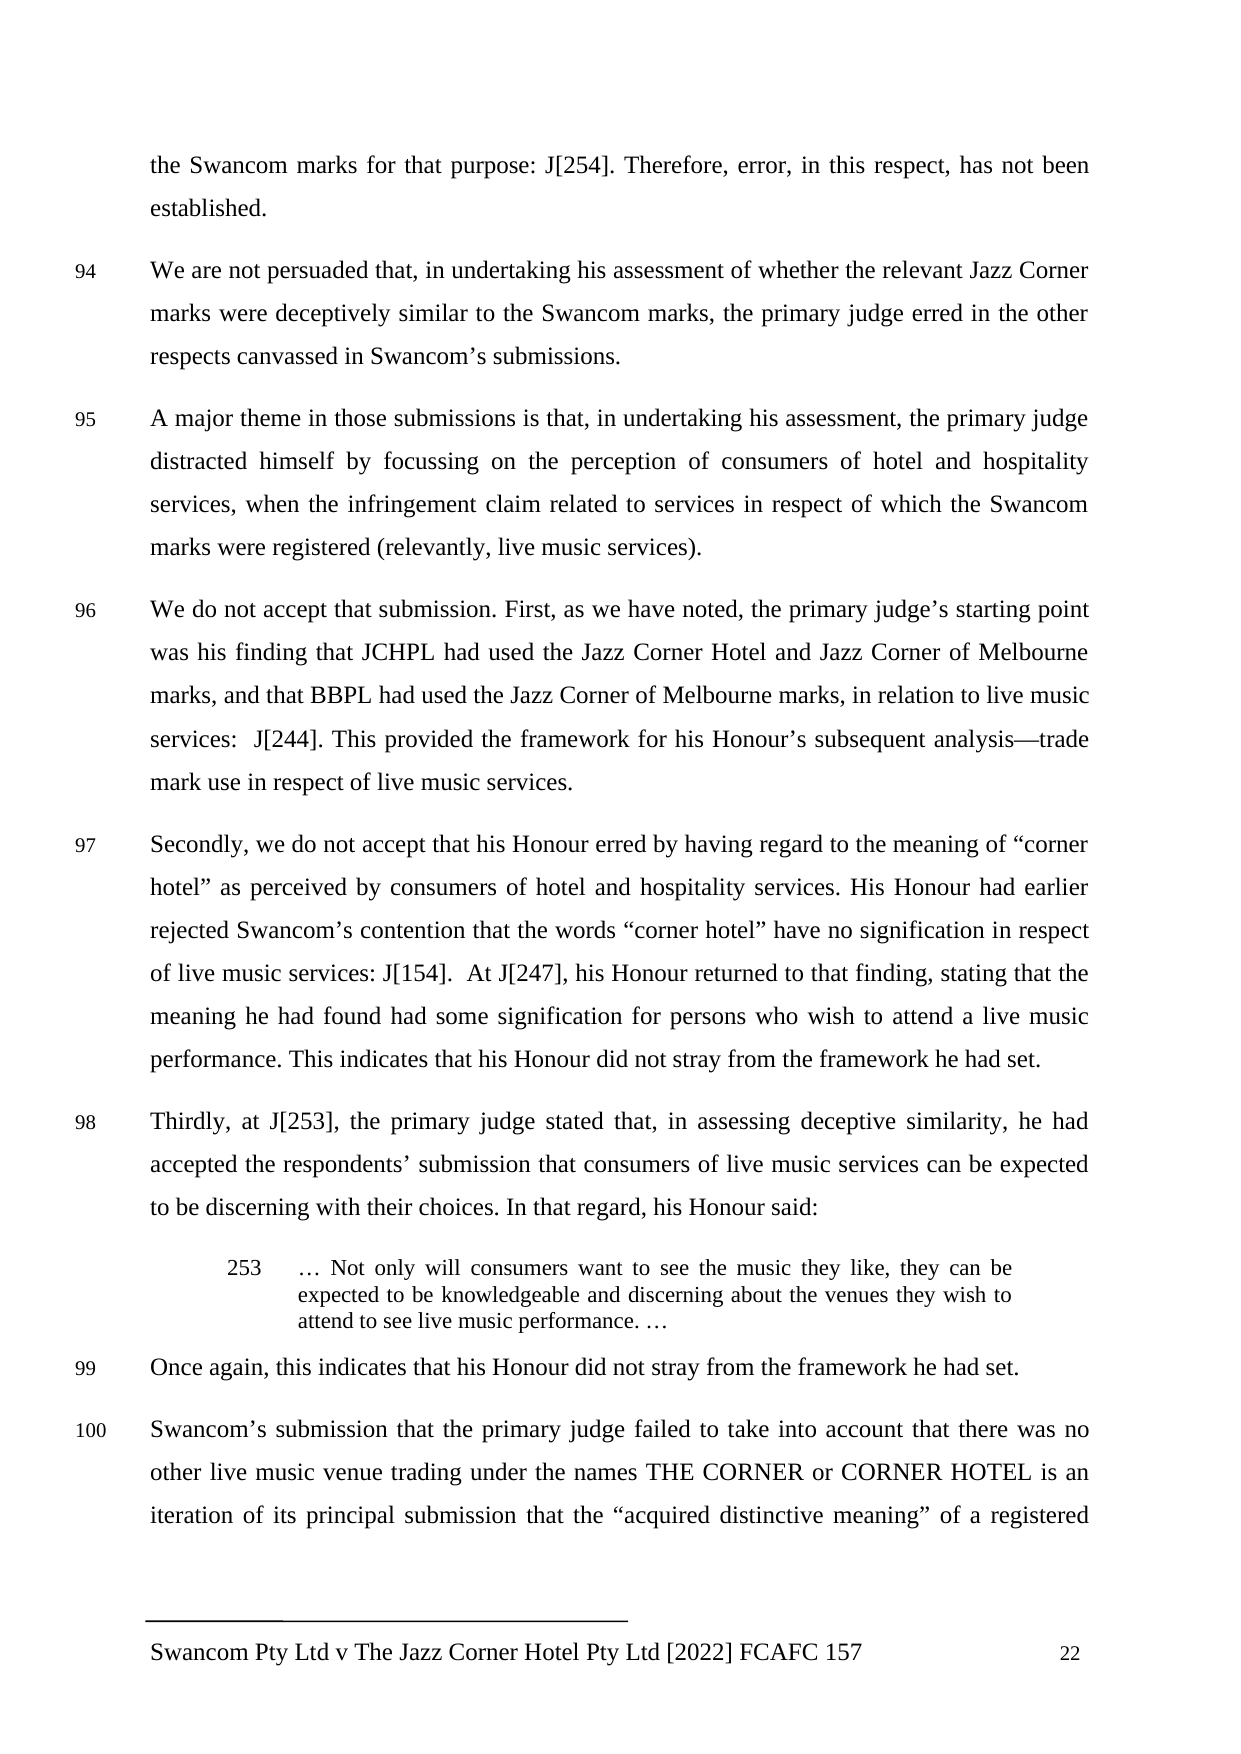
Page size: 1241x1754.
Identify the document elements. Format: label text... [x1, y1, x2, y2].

text We are not persuaded that, in undertaking his assessment of whether the relevant Jazz Corner marks were deceptively similar to the Swancom marks, the primary judge erred in the other respects canvassed in Swancom’s submissions. [75, 255, 1090, 370]
text 253 … Not only will consumers want to see the music they like, they can be expected to be knowledgeable and discerning about the venues they wish to attend to see live music performance. … [227, 1254, 1013, 1333]
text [75, 1414, 1090, 1529]
text Thirdly, at J[253], the primary judge stated that, in assessing deceptive similarity, he had accepted the respondents’ submission that consumers of live music services can be expected to be discerning with their choices. In that regard, his Honour said: [75, 1106, 1090, 1221]
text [75, 150, 1090, 222]
text Once again, this indicates that his Honour did not stray from the framework he had set. [75, 1352, 1090, 1381]
text A major theme in those submissions is that, in undertaking his assessment, the primary judge distracted himself by focussing on the perception of consumers of hotel and hospitality services, when the infringement claim related to services in respect of which the Swancom marks were registered (relevantly, live music services). [75, 403, 1090, 561]
text We do not accept that submission. First, as we have noted, the primary judge’s starting point was his finding that JCHPL had used the Jazz Corner Hotel and Jazz Corner of Melbourne marks, and that BBPL had used the Jazz Corner of Melbourne marks, in relation to live music services: J[244]. This provided the framework for his Honour’s subsequent analysis—trade mark use in respect of live music services. [75, 594, 1090, 796]
text Secondly, we do not accept that his Honour erred by having regard to the meaning of “corner hotel” as perceived by consumers of hotel and hospitality services. His Honour had earlier rejected Swancom’s contention that the words “corner hotel” have no signification in respect of live music services: J[154]. At J[247], his Honour returned to that finding, stating that the meaning he had found had some signification for persons who wish to attend a live music performance. This indicates that his Honour did not stray from the framework he had set. [75, 829, 1090, 1073]
